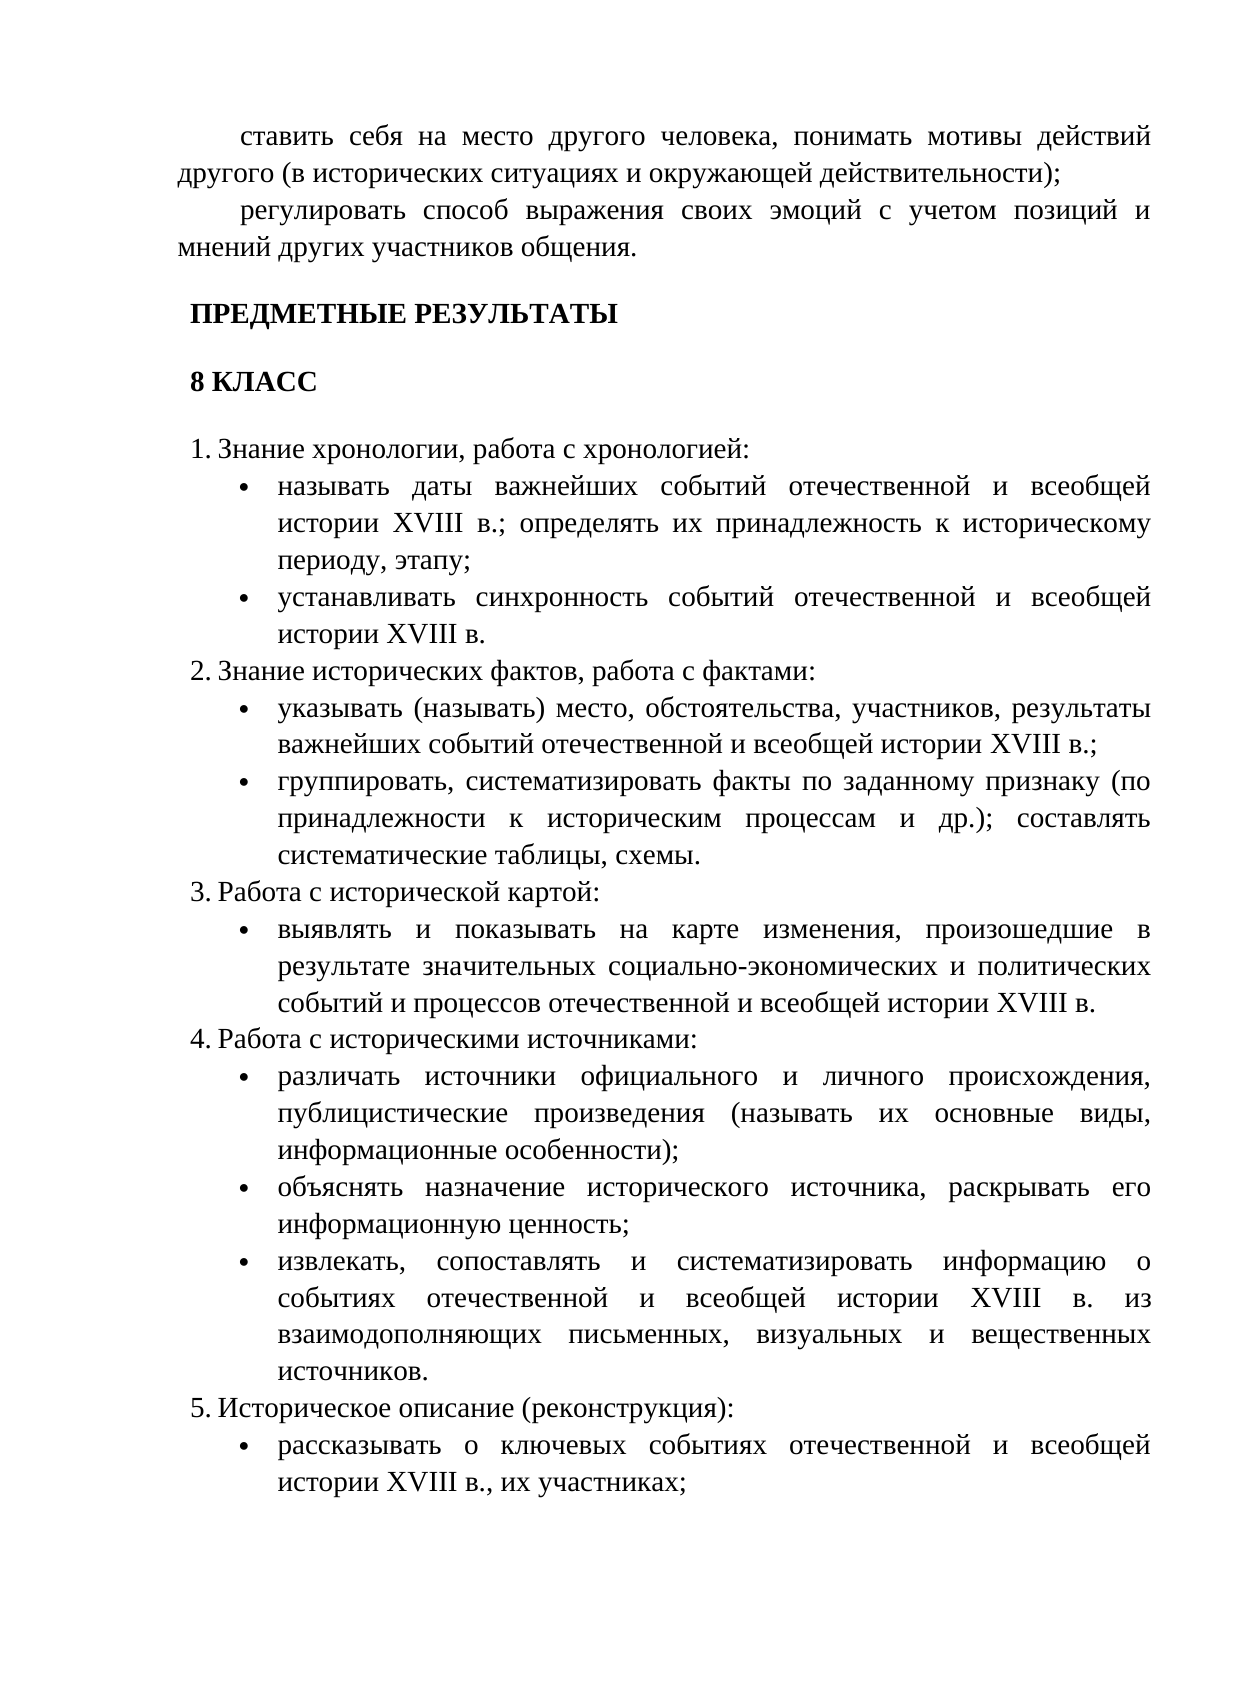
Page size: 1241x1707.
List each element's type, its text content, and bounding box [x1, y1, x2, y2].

list устанавливать синхронность событий отечественной и всеобщей истории XVIII в. [240, 579, 1152, 649]
text 1. Знание хронологии, работа с хронологией: [190, 432, 1152, 465]
list указывать (называть) место, обстоятельства, участников, результаты важнейших событий отечественной и всеобщей истории XVIII в.; [240, 690, 1152, 760]
text ПРЕДМЕТНЫЕ РЕЗУЛЬТАТЫ [190, 296, 1152, 330]
text 2. Знание исторических фактов, работа с фактами: [190, 653, 1152, 686]
text регулировать способ выражения своих эмоций с учетом позиций и мнений других участников общения. [177, 192, 1152, 262]
text 5. Историческое описание (реконструкция): [190, 1390, 1152, 1424]
list различать источники официального и личного происхождения, публицистические произведения (называть их основные виды, информационные особенности); [240, 1058, 1152, 1166]
text 8 КЛАСС [190, 364, 1152, 397]
list объяснять назначение исторического источника, раскрывать его информационную ценность; [240, 1169, 1152, 1239]
list извлекать, сопоставлять и систематизировать информацию о событиях отечественной и всеобщей истории XVIII в. из взаимодополняющих письменных, визуальных и вещественных источников. [240, 1243, 1152, 1387]
list группировать, систематизировать факты по заданному признаку (по принадлежности к историческим процессам и др.); составлять систематические таблицы, схемы. [240, 763, 1152, 871]
text 4. Работа с историческими источниками: [190, 1022, 1152, 1055]
text 3. Работа с исторической картой: [190, 874, 1152, 908]
list рассказывать о ключевых событиях отечественной и всеобщей истории XVIII в., их участниках; [240, 1427, 1152, 1498]
text ставить себя на место другого человека, понимать мотивы действий другого (в исторических ситуациях и окружающей действительности); [177, 118, 1152, 188]
list называть даты важнейших событий отечественной и всеобщей истории XVIII в.; определять их принадлежность к историческому периоду, этапу; [240, 468, 1152, 576]
list выявлять и показывать на карте изменения, произошедшие в результате значительных социально-экономических и политических событий и процессов отечественной и всеобщей истории XVIII в. [240, 911, 1152, 1018]
